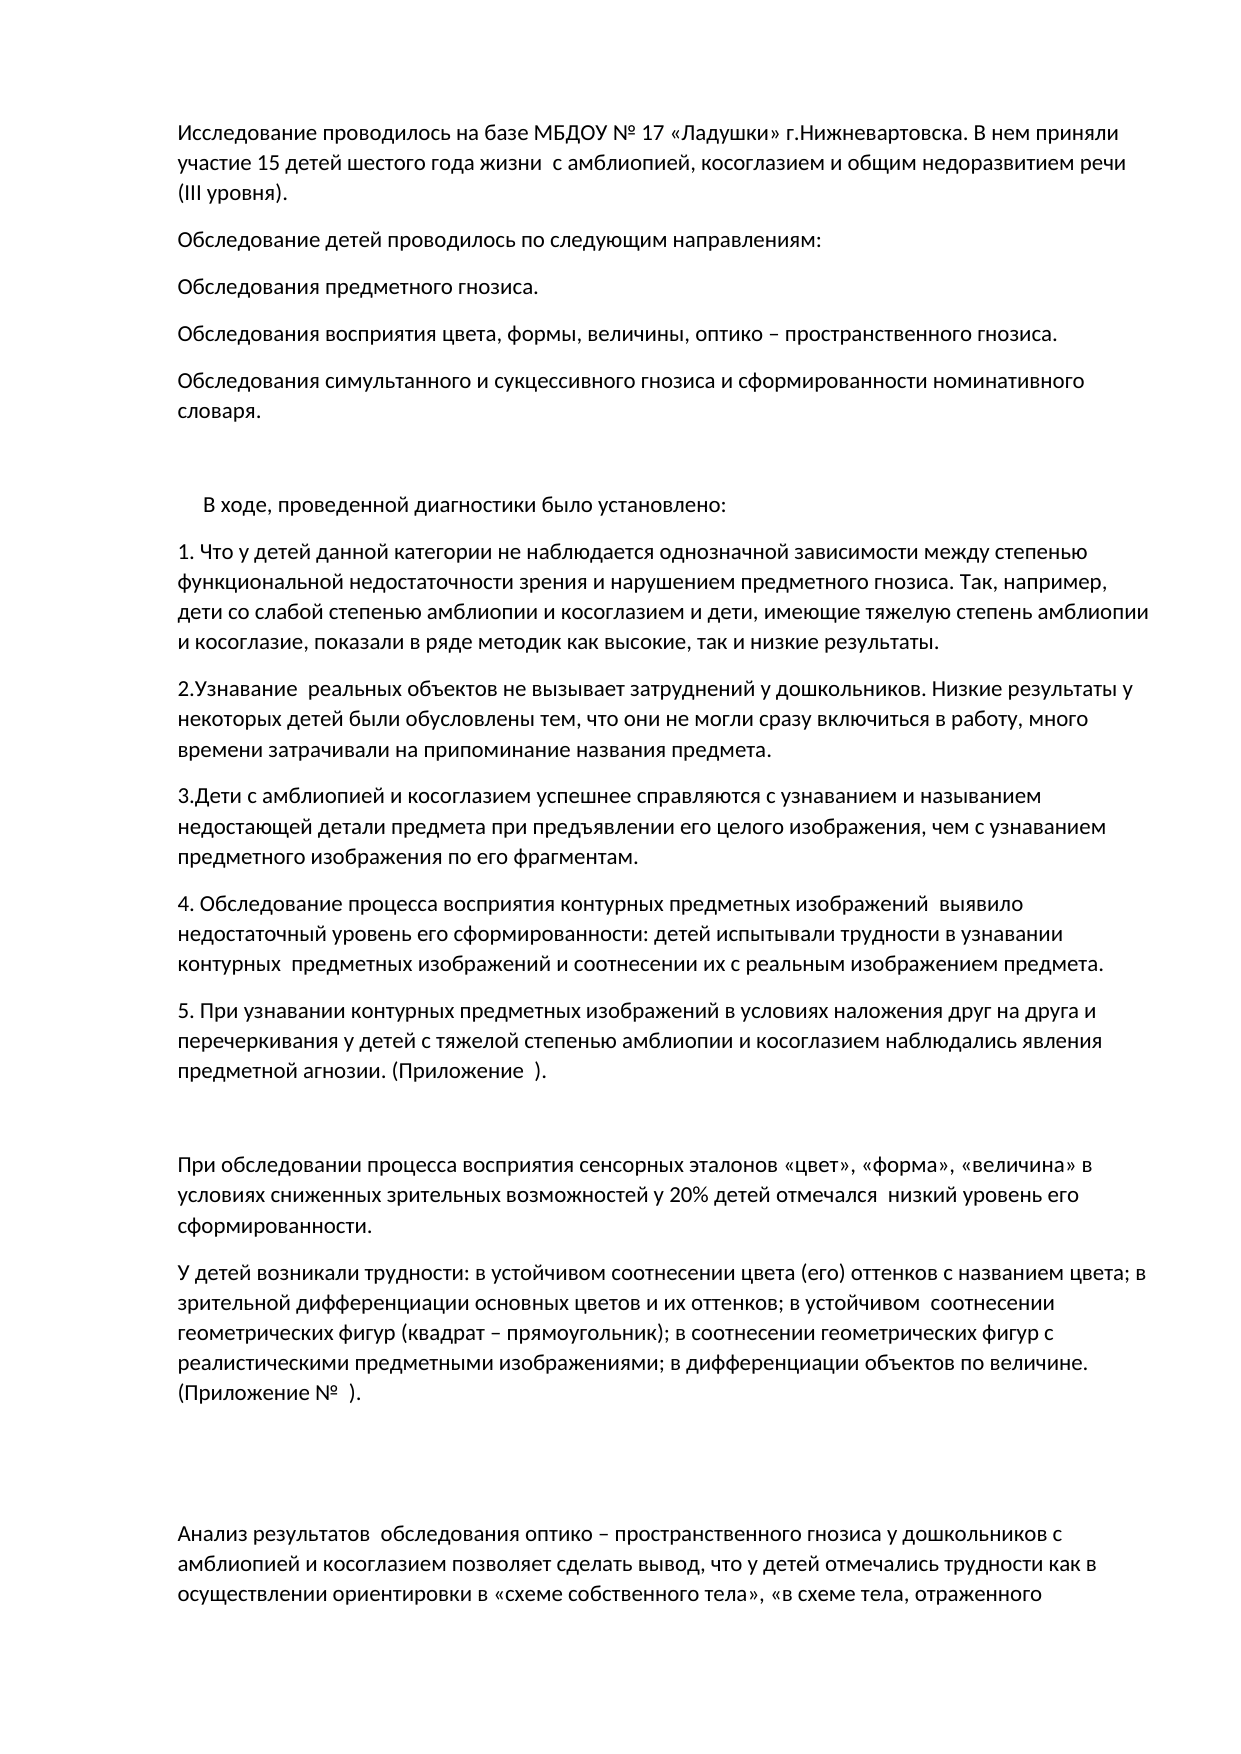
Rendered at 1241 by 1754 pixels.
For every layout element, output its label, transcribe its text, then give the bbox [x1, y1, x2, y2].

text При обследовании процесса восприятия сенсорных эталонов «цвет», «форма», «величина» в условиях сниженных зрительных возможностей у 20% детей отмечался низкий уровень его сформированности. [177, 1150, 1152, 1239]
text 4. Обследование процесса восприятия контурных предметных изображений выявило недостаточный уровень его сформированности: детей испытывали трудности в узнавании контурных предметных изображений и соотнесении их с реальным изображением предмета. [177, 889, 1152, 977]
text Обследования предметного гнозиса. [177, 272, 1152, 300]
text У детей возникали трудности: в устойчивом соотнесении цвета (его) оттенков с названием цвета; в зрительной дифференциации основных цветов и их оттенков; в устойчивом соотнесении геометрических фигур (квадрат – прямоугольник); в соотнесении геометрических фигур с реалистическими предметными изображениями; в дифференциации объектов по величине. (Приложение № ). [177, 1258, 1152, 1407]
text Обследования восприятия цвета, формы, величины, оптико – пространственного гнозиса. [177, 319, 1152, 347]
text Обследования симультанного и сукцессивного гнозиса и сформированности номинативного словаря. [177, 366, 1152, 424]
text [177, 1519, 1152, 1608]
text 2.Узнавание реальных объектов не вызывает затруднений у дошкольников. Низкие результаты у некоторых детей были обусловлены тем, что они не могли сразу включиться в работу, много времени затрачивали на припоминание названия предмета. [177, 674, 1152, 763]
text 3.Дети с амблиопией и косоглазием успешнее справляются с узнаванием и называнием недостающей детали предмета при предъявлении его целого изображения, чем с узнаванием предметного изображения по его фрагментам. [177, 782, 1152, 870]
text Обследование детей проводилось по следующим направлениям: [177, 225, 1152, 253]
text В ходе, проведенной диагностики было установлено: [177, 490, 1152, 518]
text 1. Что у детей данной категории не наблюдается однозначной зависимости между степенью функциональной недостаточности зрения и нарушением предметного гнозиса. Так, например, дети со слабой степенью амблиопии и косоглазием и дети, имеющие тяжелую степень амблиопии и косоглазие, показали в ряде методик как высокие, так и низкие результаты. [177, 537, 1152, 656]
text 5. При узнавании контурных предметных изображений в условиях наложения друг на друга и перечеркивания у детей с тяжелой степенью амблиопии и косоглазием наблюдались явления предметной агнозии. (Приложение ). [177, 996, 1152, 1085]
text Исследование проводилось на базе МБДОУ № 17 «Ладушки» г.Нижневартовска. В нем приняли участие 15 детей шестого года жизни с амблиопией, косоглазием и общим недоразвитием речи (III уровня). [177, 118, 1152, 207]
